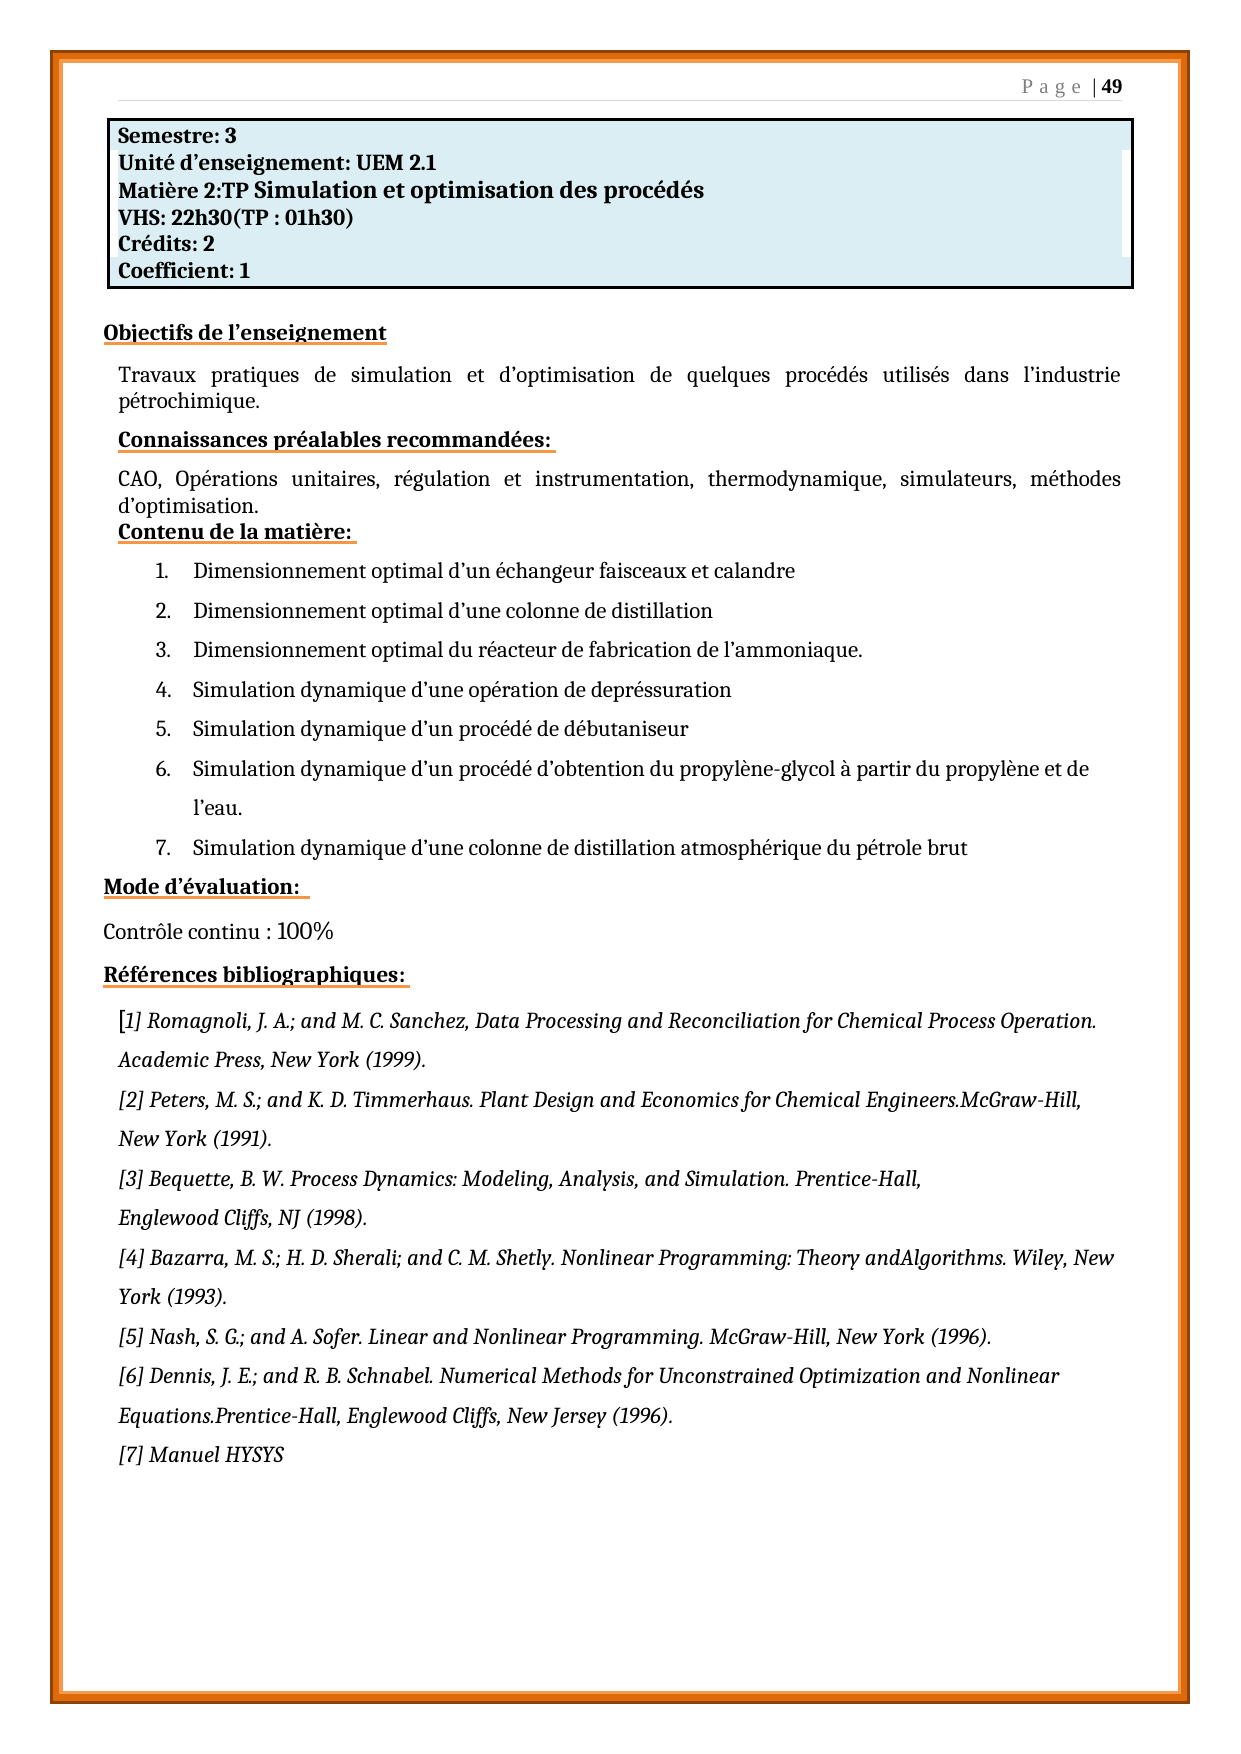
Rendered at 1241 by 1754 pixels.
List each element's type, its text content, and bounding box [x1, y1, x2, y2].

text Travaux pratiques de simulation et d’optimisation de quelques procédés utilisés dans l’industrie pétrochimique. [118, 362, 1122, 415]
text Contenu de la matière: [118, 519, 1122, 545]
list Simulation dynamique d’un procédé d’obtention du propylène-glycol à partir du propylène et de l’eau. [156, 756, 1122, 821]
text Coefficient: 1 [110, 252, 1131, 286]
text Objectifs de l’enseignement [103, 319, 1122, 346]
list Simulation dynamique d’une colonne de distillation atmosphérique du pétrole brut [156, 834, 1122, 861]
text CAO, Opérations unitaires, régulation et instrumentation, thermodynamique, simulateurs, méthodes d’optimisation. [118, 466, 1122, 519]
list Dimensionnement optimal d’une colonne de distillation [156, 598, 1047, 624]
text Contrôle continu : 100% [103, 917, 1122, 946]
text Mode d’évaluation: [103, 874, 1122, 900]
list Dimensionnement optimal d’un échangeur faisceaux et calandre [156, 558, 1047, 584]
text [7] Manuel HYSYS [118, 1442, 1122, 1468]
text Crédits: 2 [118, 231, 1122, 252]
text [6] Dennis, J. E.; and R. B. Schnabel. Numerical Methods for Unconstrained Optimization and Nonlinear Equations.Prentice-Hall, Englewood Cliffs, New Jersey (1996). [118, 1363, 1122, 1429]
text Semestre: 3 [110, 121, 1131, 150]
text [1] Romagnoli, J. A.; and M. C. Sanchez, Data Processing and Reconciliation for Chemical Process Operation. Academic Press, New York (1999). [118, 1005, 1122, 1074]
text Références bibliographiques: [103, 962, 1122, 989]
text [4] Bazarra, M. S.; H. D. Sherali; and C. M. Shetly. Nonlinear Programming: Theory andAlgorithms. Wiley, New York (1993). [118, 1245, 1122, 1311]
text Matière 2:TP Simulation et optimisation des procédés [118, 176, 1122, 205]
text [3] Bequette, B. W. Process Dynamics: Modeling, Analysis, and Simulation. Prentice-Hall, [118, 1166, 1122, 1192]
text [2] Peters, M. S.; and K. D. Timmerhaus. Plant Design and Economics for Chemical Engineers.McGraw-Hill, New York (1991). [118, 1087, 1122, 1153]
list Simulation dynamique d’une opération de depréssuration [156, 677, 1122, 703]
text Englewood Cliffs, NJ (1998). [118, 1205, 1122, 1232]
text [5] Nash, S. G.; and A. Sofer. Linear and Nonlinear Programming. McGraw-Hill, New York (1996). [118, 1324, 1122, 1350]
list Simulation dynamique d’un procédé de débutaniseur [156, 716, 1122, 742]
list Dimensionnement optimal du réacteur de fabrication de l’ammoniaque. [156, 637, 1047, 663]
text Connaissances préalables recommandées: [118, 427, 1122, 453]
text Unité d’enseignement: UEM 2.1 [118, 150, 1122, 176]
text VHS: 22h30(TP : 01h30) [118, 205, 1122, 231]
